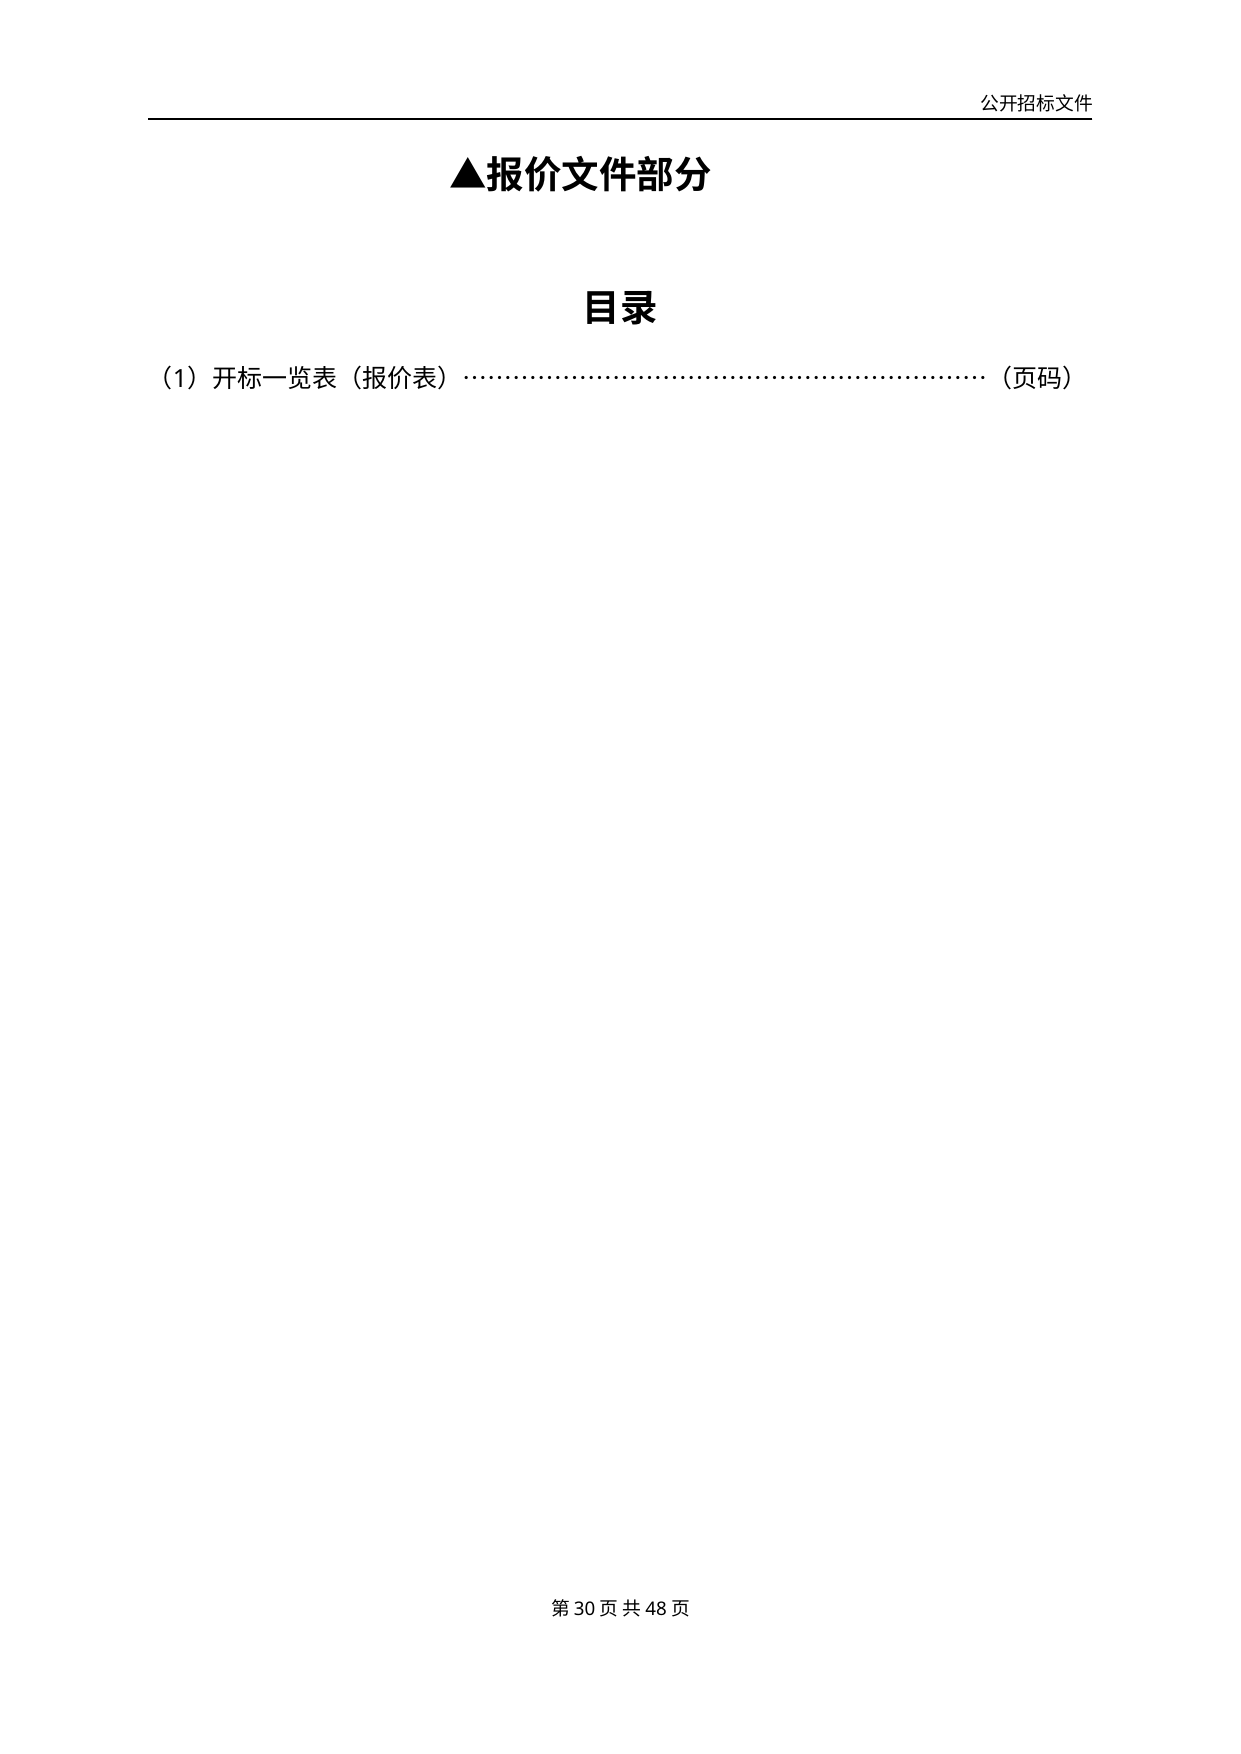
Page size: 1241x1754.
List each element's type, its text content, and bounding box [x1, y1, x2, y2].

text （1）开标一览表（报价表）………………………………………………………（页码） [148, 359, 1092, 395]
text ▲报价文件部分 [148, 145, 1092, 199]
text 目录 [148, 277, 1092, 332]
